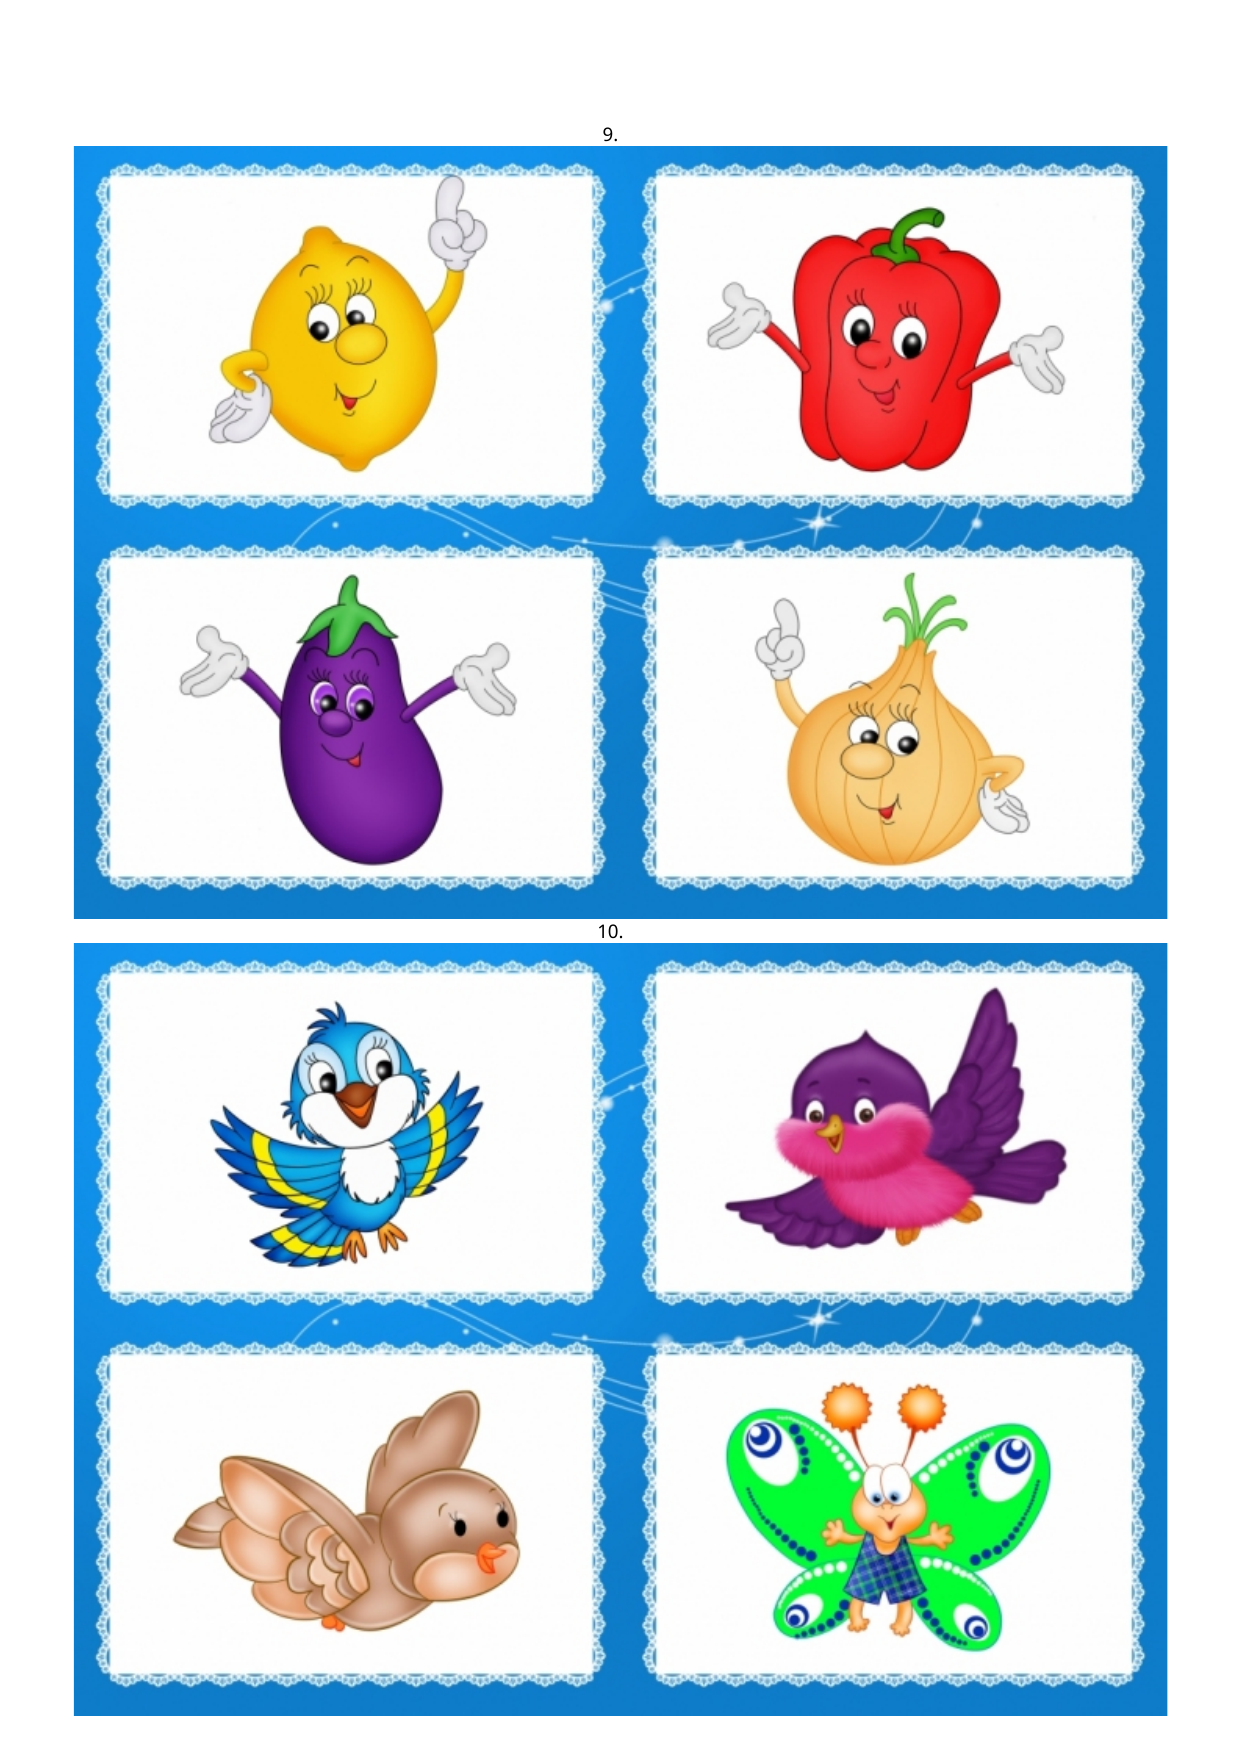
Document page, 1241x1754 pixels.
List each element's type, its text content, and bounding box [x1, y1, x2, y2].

text 9. [74, 121, 1152, 146]
picture [73, 943, 1168, 1716]
picture [73, 146, 1168, 919]
text 10. [74, 919, 1152, 943]
